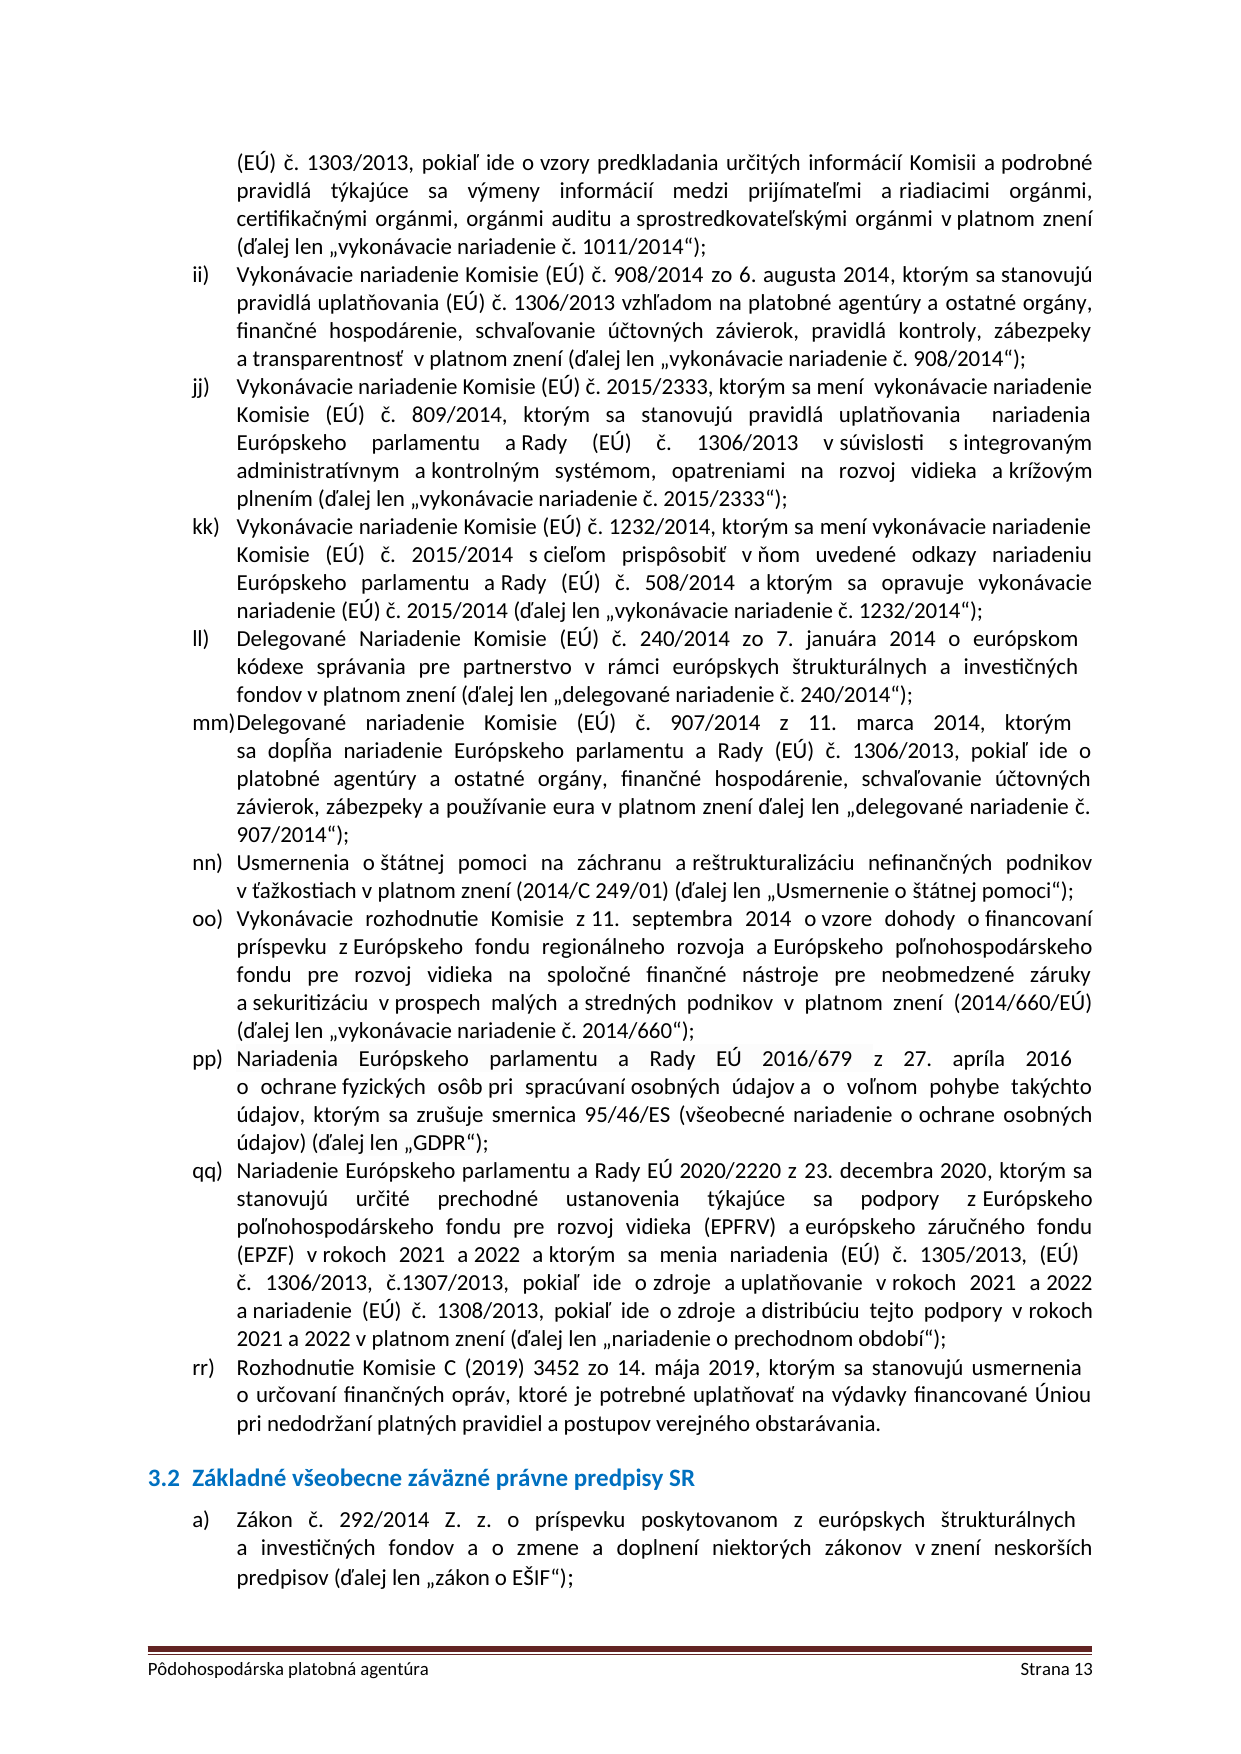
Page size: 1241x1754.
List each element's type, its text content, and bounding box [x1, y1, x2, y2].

list Rozhodnutie Komisie C (2019) 3452 zo 14. mája 2019, ktorým sa stanovujú usmernenia o určovaní finančných opráv, ktoré je potrebné uplatňovať na výdavky financované Úniou pri nedodržaní platných pravidiel a postupov verejného obstarávania. [192, 1353, 1092, 1437]
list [192, 148, 1092, 260]
list Nariadenie Európskeho parlamentu a Rady EÚ 2020/2220 z 23. decembra 2020, ktorým sa stanovujú určité prechodné ustanovenia týkajúce sa podpory z Európskeho poľnohospodárskeho fondu pre rozvoj vidieka (EPFRV) a európskeho záručného fondu (EPZF) v rokoch 2021 a 2022 a ktorým sa menia nariadenia (EÚ) č. 1305/2013, (EÚ) č. 1306/2013, č.1307/2013, pokiaľ ide o zdroje a uplatňovanie v rokoch 2021 a 2022 a nariadenie (EÚ) č. 1308/2013, pokiaľ ide o zdroje a distribúciu tejto podpory v rokoch 2021 a 2022 v platnom znení (ďalej len „nariadenie o prechodnom období“); [192, 1156, 1092, 1353]
list Vykonávacie nariadenie Komisie (EÚ) č. 908/2014 zo 6. augusta 2014, ktorým sa stanovujú pravidlá uplatňovania (EÚ) č. 1306/2013 vzhľadom na platobné agentúry a ostatné orgány, finančné hospodárenie, schvaľovanie účtovných závierok, pravidlá kontroly, zábezpeky a transparentnosť v platnom znení (ďalej len „vykonávacie nariadenie č. 908/2014“); [192, 260, 1092, 372]
list Delegované Nariadenie Komisie (EÚ) č. 240/2014 zo 7. januára 2014 o európskom kódexe správania pre partnerstvo v rámci európskych štrukturálnych a investičných fondov v platnom znení (ďalej len „delegované nariadenie č. 240/2014“); [192, 624, 1092, 708]
list Vykonávacie nariadenie Komisie (EÚ) č. 2015/2333, ktorým sa mení vykonávacie nariadenie Komisie (EÚ) č. 809/2014, ktorým sa stanovujú pravidlá uplatňovania nariadenia Európskeho parlamentu a Rady (EÚ) č. 1306/2013 v súvislosti s integrovaným administratívnym a kontrolným systémom, opatreniami na rozvoj vidieka a krížovým plnením (ďalej len „vykonávacie nariadenie č. 2015/2333“); [192, 372, 1092, 512]
list Vykonávacie nariadenie Komisie (EÚ) č. 1232/2014, ktorým sa mení vykonávacie nariadenie Komisie (EÚ) č. 2015/2014 s cieľom prispôsobiť v ňom uvedené odkazy nariadeniu Európskeho parlamentu a Rady (EÚ) č. 508/2014 a ktorým sa opravuje vykonávacie nariadenie (EÚ) č. 2015/2014 (ďalej len „vykonávacie nariadenie č. 1232/2014“); [192, 512, 1092, 624]
list Usmernenia o štátnej pomoci na záchranu a reštrukturalizáciu nefinančných podnikov v ťažkostiach v platnom znení (2014/C 249/01) (ďalej len „Usmernenie o štátnej pomoci“); [192, 848, 1092, 904]
list Zákon č. 292/2014 Z. z. o príspevku poskytovanom z európskych štrukturálnych a investičných fondov a o zmene a doplnení niektorých zákonov v znení neskorších predpisov (ďalej len „zákon o EŠIF“); [192, 1505, 1092, 1591]
list Vykonávacie rozhodnutie Komisie z 11. septembra 2014 o vzore dohody o financovaní príspevku z Európskeho fondu regionálneho rozvoja a Európskeho poľnohospodárskeho fondu pre rozvoj vidieka na spoločné finančné nástroje pre neobmedzené záruky a sekuritizáciu v prospech malých a stredných podnikov v platnom znení (2014/660/EÚ) (ďalej len „vykonávacie nariadenie č. 2014/660“); [192, 904, 1092, 1044]
list Delegované nariadenie Komisie (EÚ) č. 907/2014 z 11. marca 2014, ktorým sa dopĺňa nariadenie Európskeho parlamentu a Rady (EÚ) č. 1306/2013, pokiaľ ide o platobné agentúry a ostatné orgány, finančné hospodárenie, schvaľovanie účtovných závierok, zábezpeky a používanie eura v platnom znení ďalej len „delegované nariadenie č. 907/2014“); [192, 708, 1092, 848]
list Nariadenia Európskeho parlamentu a Rady EÚ 2016/679 z 27. apríla 2016 o ochrane fyzických osôb pri spracúvaní osobných údajov a o voľnom pohybe takýchto údajov, ktorým sa zrušuje smernica 95/46/ES (všeobecné nariadenie o ochrane osobných údajov) (ďalej len „GDPR“); [192, 1044, 1092, 1156]
subtitle Základné všeobecne záväzné právne predpisy SR [148, 1462, 1092, 1492]
